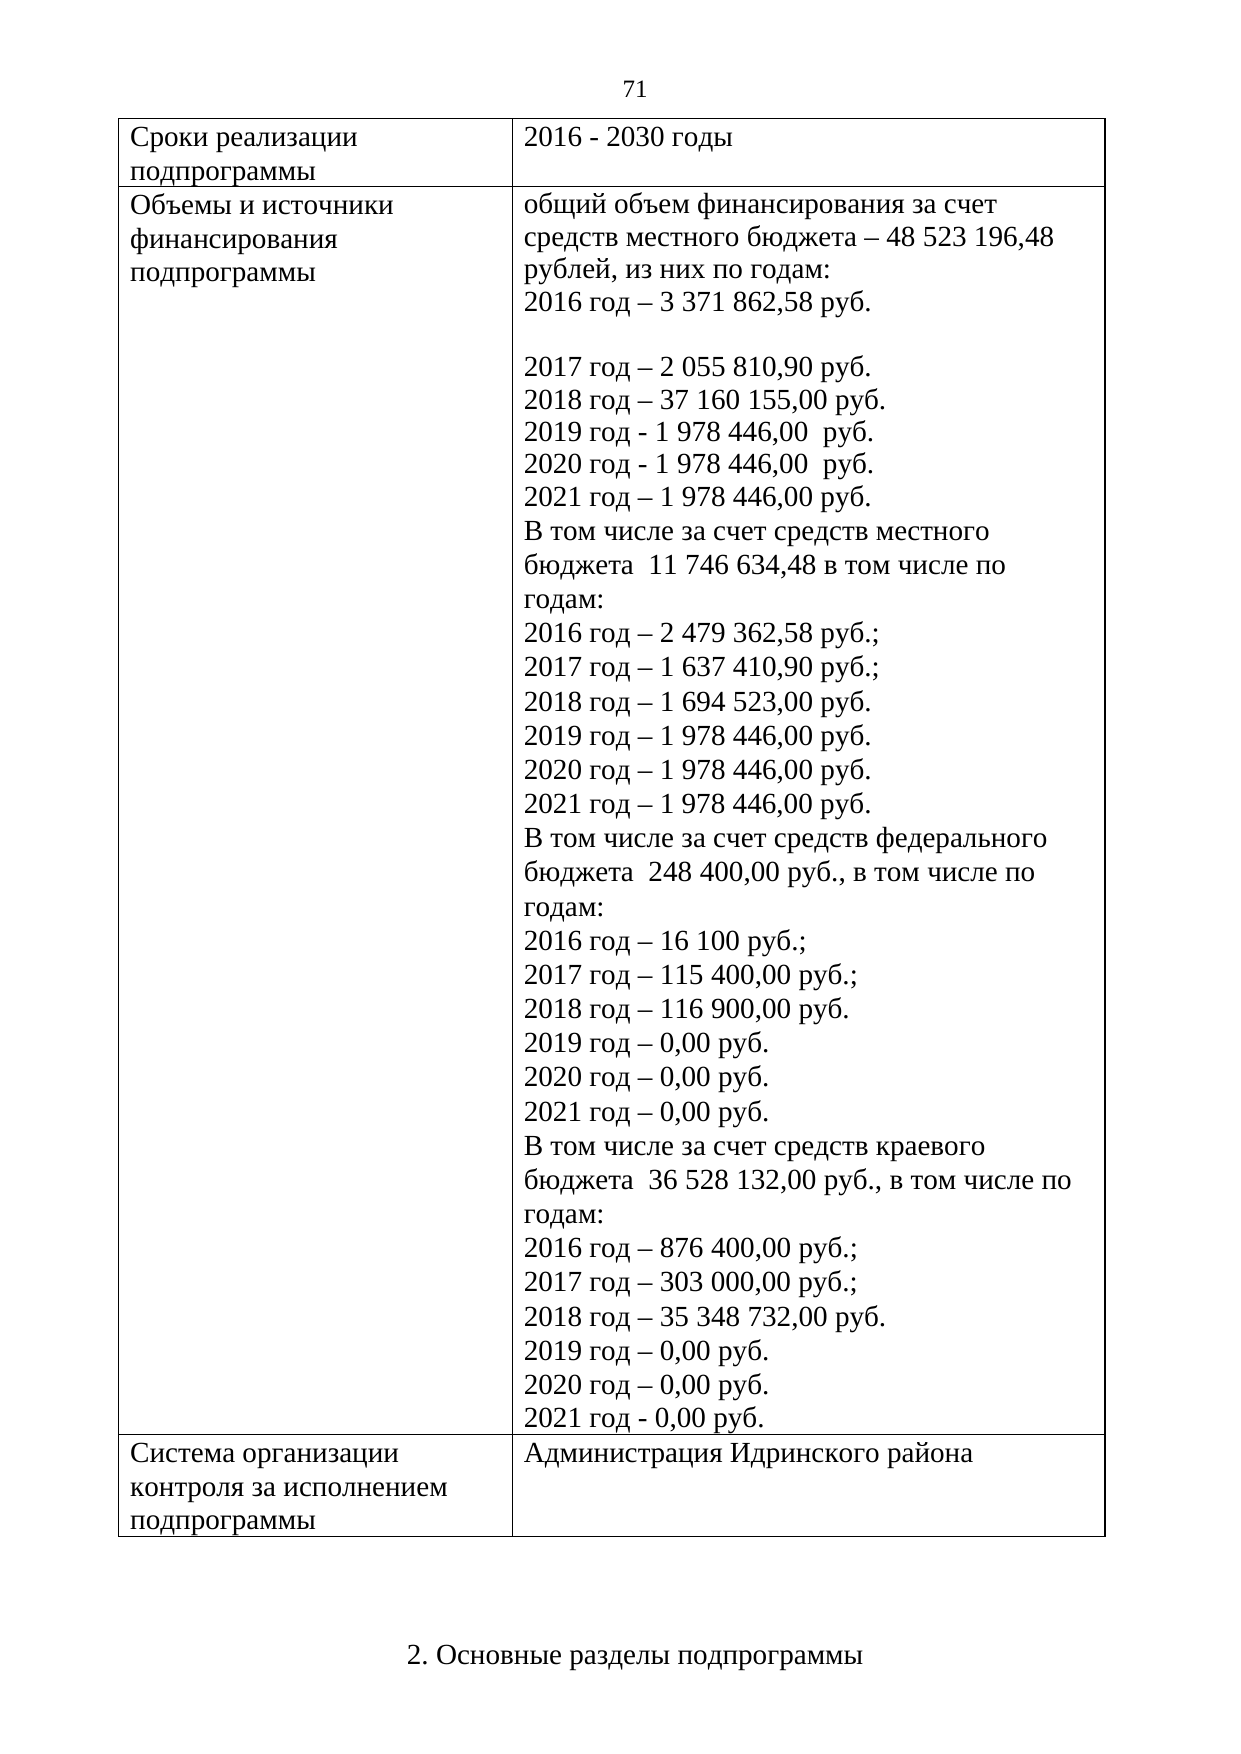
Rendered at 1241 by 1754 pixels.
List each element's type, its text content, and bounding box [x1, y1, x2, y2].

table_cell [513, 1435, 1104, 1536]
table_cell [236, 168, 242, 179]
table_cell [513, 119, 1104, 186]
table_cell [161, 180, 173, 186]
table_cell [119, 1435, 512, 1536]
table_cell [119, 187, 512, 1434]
text 2. Основные разделы подпрограммы [118, 1637, 1152, 1671]
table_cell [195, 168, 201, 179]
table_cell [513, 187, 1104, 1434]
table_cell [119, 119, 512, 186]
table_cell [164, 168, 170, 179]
